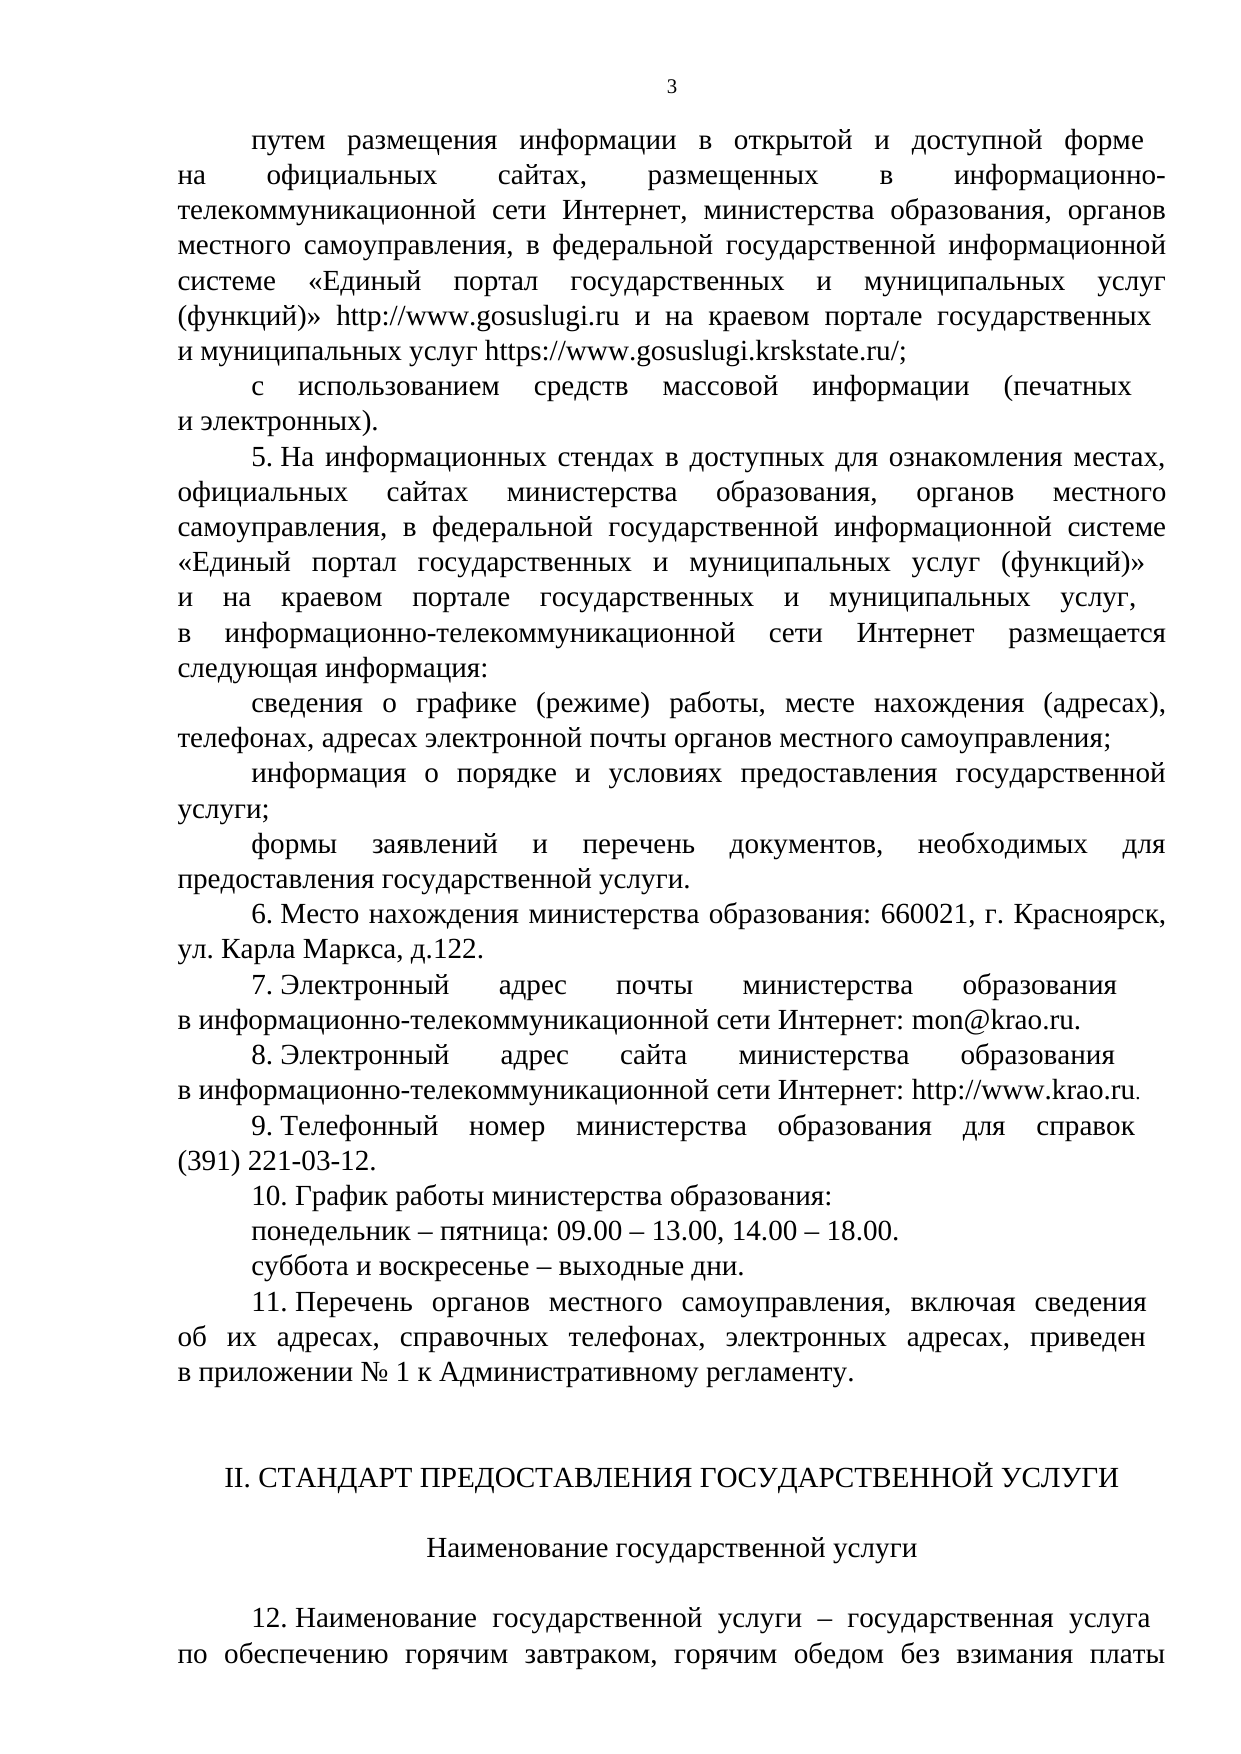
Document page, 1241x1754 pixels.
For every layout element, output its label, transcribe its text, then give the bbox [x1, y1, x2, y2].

text 5. На информационных стендах в доступных для ознакомления местах, официальных сайтах министерства образования, органов местного самоуправления, в федеральной государственной информационной системе «Единый портал государственных и муниципальных услуг (функций)» и на краевом портале государственных и муниципальных услуг, в информационно-телекоммуникационной сети Интернет размещается следующая информация: [177, 439, 1167, 683]
text путем размещения информации в открытой и доступной форме на официальных сайтах, размещенных в информационно-телекоммуникационной сети Интернет, министерства образования, органов местного самоуправления, в федеральной государственной информационной системе «Единый портал государственных и муниципальных услуг (функций)» http://www.gosuslugi.ru и на краевом портале государственных и муниципальных услуг https://www.gosuslugi.krskstate.ru/; [177, 122, 1167, 367]
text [177, 1601, 1167, 1669]
text формы заявлений и перечень документов, необходимых для предоставления государственной услуги. [177, 826, 1167, 895]
text 6. Место нахождения министерства образования: 660021, г. Красноярск, ул. Карла Маркса, д.122. [177, 896, 1167, 965]
text II. СТАНДАРТ ПРЕДОСТАВЛЕНИЯ ГОСУДАРСТВЕННОЙ УСЛУГИ [177, 1460, 1167, 1493]
text 8. Электронный адрес сайта министерства образования в информационно-телекоммуникационной сети Интернет: http://www.krao.ru. [177, 1037, 1167, 1106]
text суббота и воскресенье – выходные дни. [177, 1248, 1167, 1282]
text 10. График работы министерства образования: [177, 1178, 1167, 1212]
text сведения о графике (режиме) работы, месте нахождения (адресах), телефонах, адресах электронной почты органов местного самоуправления; [177, 685, 1167, 754]
text Наименование государственной услуги [177, 1530, 1167, 1564]
text с использованием средств массовой информации (печатных и электронных). [177, 368, 1167, 437]
text 9. Телефонный номер министерства образования для справок (391) 221-03-12. [177, 1108, 1167, 1176]
text 7. Электронный адрес почты министерства образования в информационно-телекоммуникационной сети Интернет: mon@krao.ru. [177, 967, 1167, 1036]
text понедельник – пятница: 09.00 – 13.00, 14.00 – 18.00. [177, 1213, 1167, 1247]
text 11. Перечень органов местного самоуправления, включая сведения об их адресах, справочных телефонах, электронных адресах, приведен в приложении № 1 к Административному регламенту. [177, 1284, 1167, 1388]
text информация о порядке и условиях предоставления государственной услуги; [177, 756, 1167, 824]
